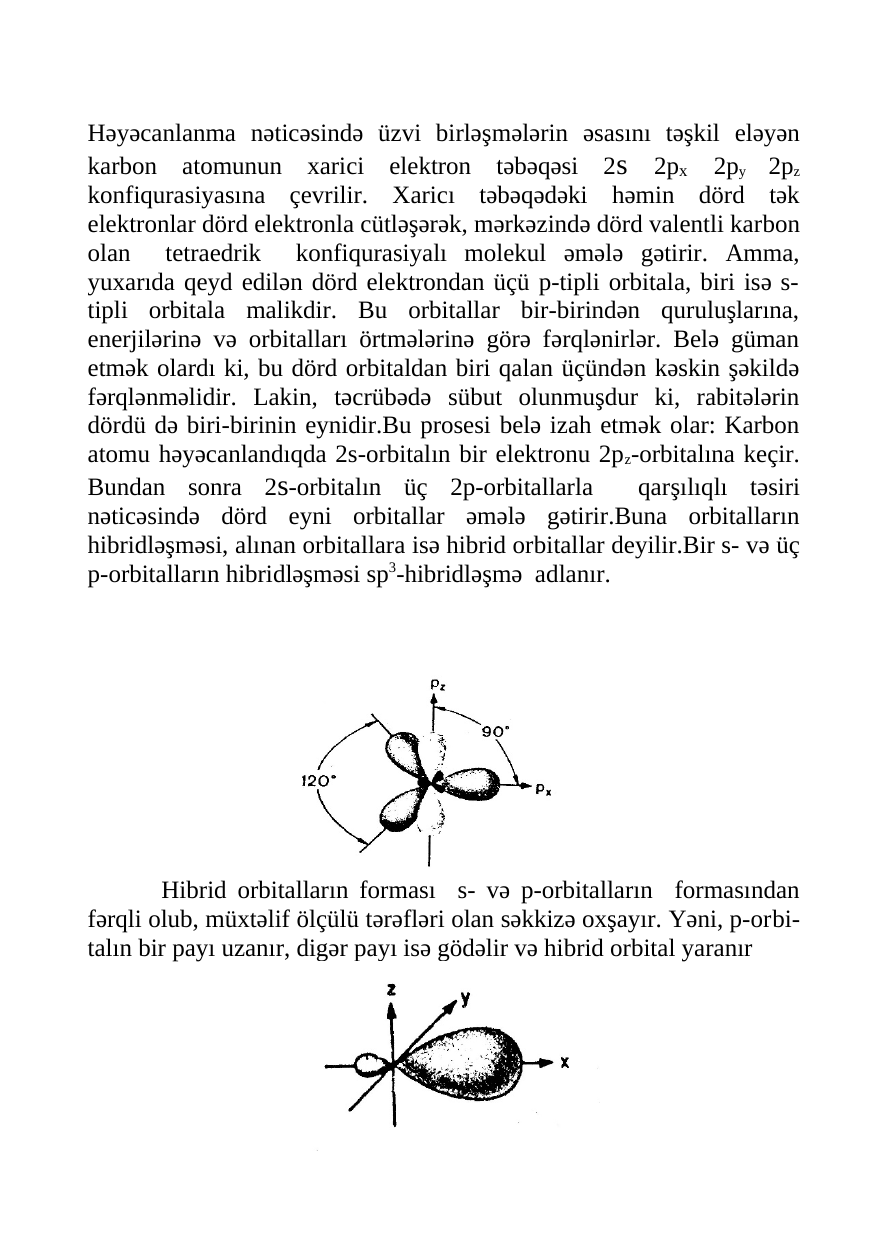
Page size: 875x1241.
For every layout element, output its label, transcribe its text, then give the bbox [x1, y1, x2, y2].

text Həyəcanlanma nəticəsində üzvi birləşmələrin əsasını təşkil eləyən karbon atomunun xarici elektron təbəqəsi 2s 2px 2py 2pz konfiqurasiyasına çevrilir. Xaricı təbəqədəki həmin dörd tək elektronlar dörd elektronla cütləşərək, mərkəzində dörd valentli karbon olan tetraedrik konfiqurasiyalı molekul əmələ gətirir. Amma, yuxarıda qeyd edilən dörd elektrondan üçü p-tipli orbitala, biri isə s-tipli orbitala malikdir. Bu orbitallar bir-birindən quruluşlarına, enerjilərinə və orbitalları örtmələrinə görə fərqlənirlər. Belə güman etmək olardı ki, bu dörd orbitaldan biri qalan üçündən kəskin şəkildə fərqlənməlidir. Lakin, təcrübədə sübut olunmuşdur ki, rabitələrin dördü də biri-birinin eynidir.Bu prosesi belə izah etmək olar: Karbon atomu həyəcanlandıqda 2s-orbitalın bir elektronu 2pz-orbitalına keçir. Bundan sonra 2s-orbitalın üç 2p-orbitallarla qarşılıqlı təsiri nəticəsində dörd eyni orbitallar əmələ gətirir.Buna orbitalların hibridləşməsi, alınan orbitallara isə hibrid orbitallar deyilir.Bir s- və üç p-orbitalların hibridləşməsi sp3-hibridləşmə adlanır. [87, 118, 800, 588]
picture [312, 961, 600, 1151]
text Hibrid orbitalların forması s- və p-orbitalların formasından fərqli olub, müxtəlif ölçülü tərəfləri olan səkkizə oxşayır. Yəni, p-orbitalın bir payı uzanır, digər payı isə gödəlir və hibrid orbital yaranır [87, 875, 800, 961]
picture [278, 670, 566, 877]
